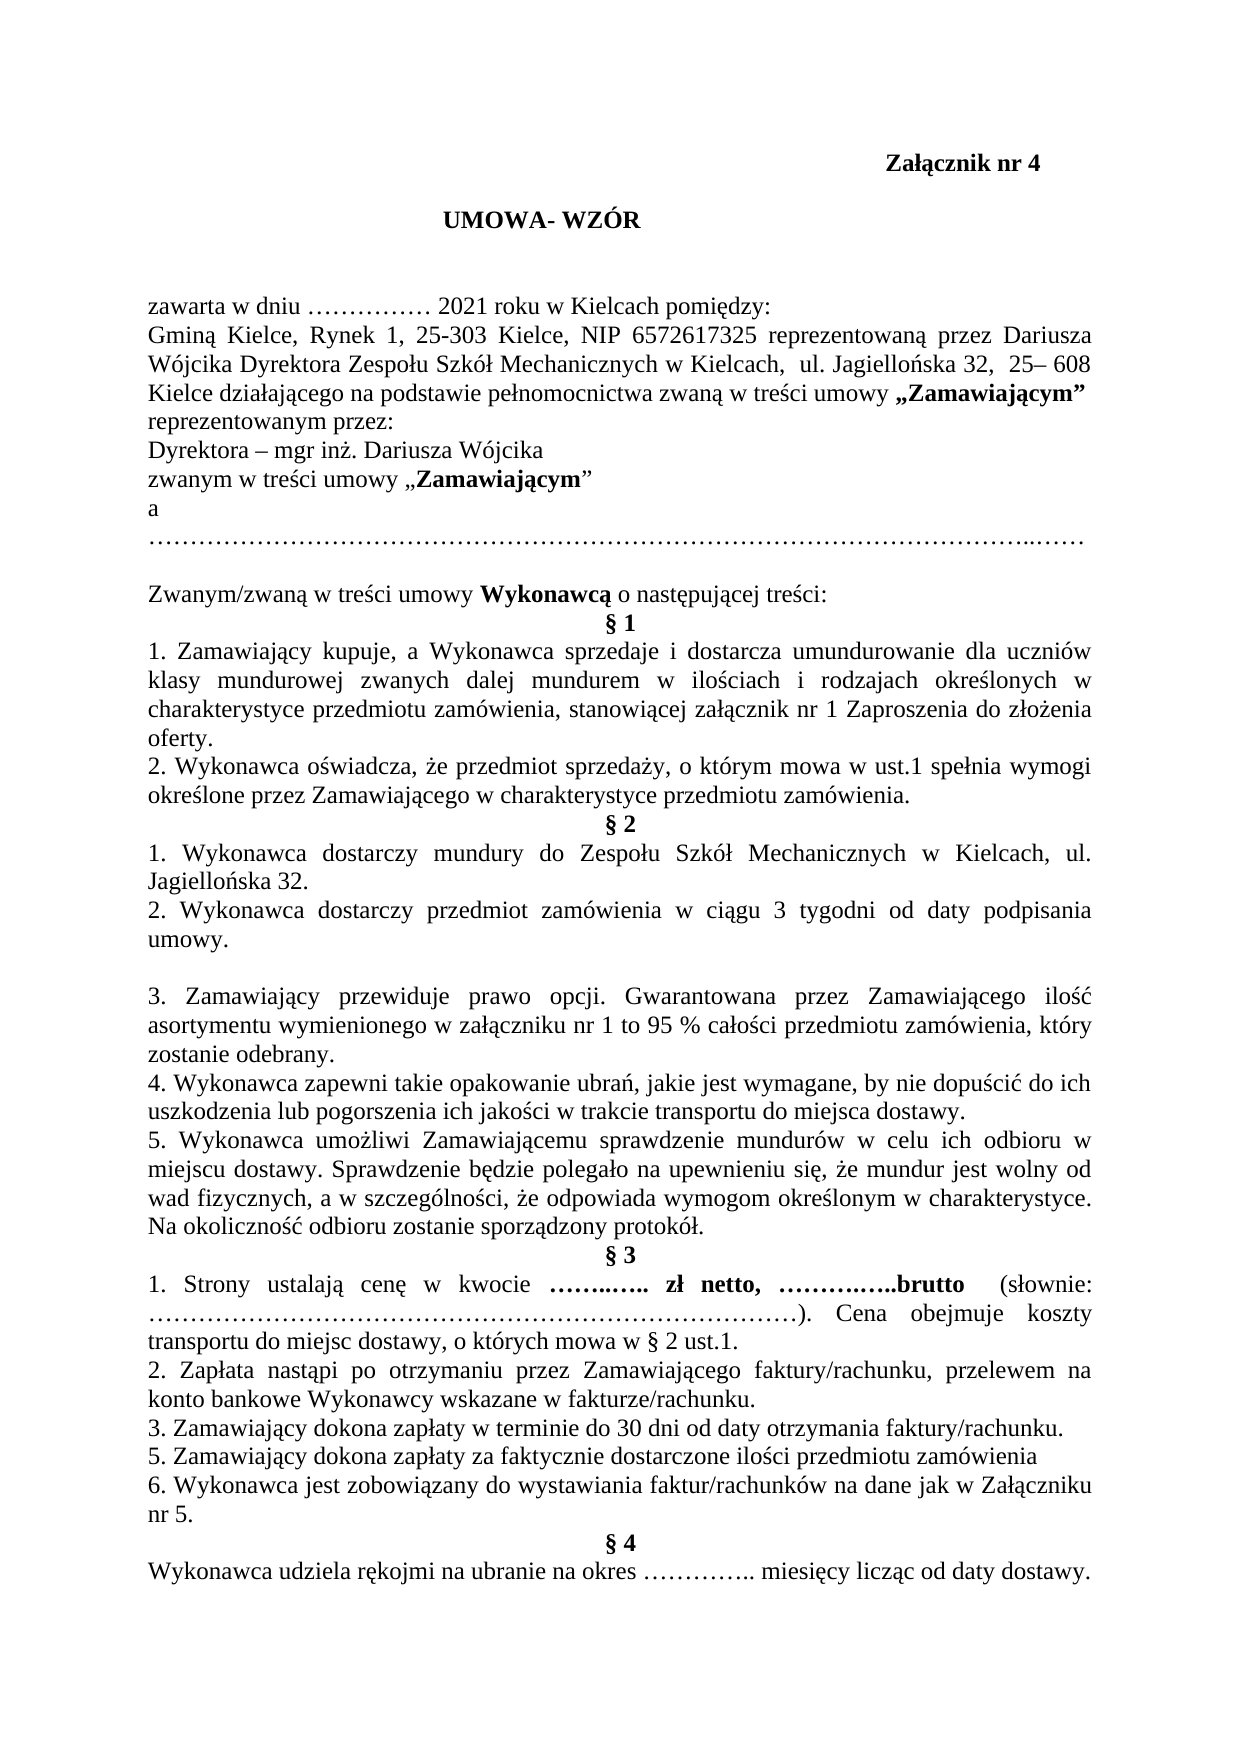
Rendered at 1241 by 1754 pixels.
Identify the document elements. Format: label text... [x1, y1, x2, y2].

text § 3 [148, 1240, 1093, 1269]
text zwanym w treści umowy „Zamawiającym” [148, 464, 1093, 493]
text Zwanym/zwaną w treści umowy Wykonawcą o następującej treści: [148, 579, 1093, 608]
text Załącznik nr 4 [811, 148, 1093, 176]
text 4. Wykonawca zapewni takie opakowanie ubrań, jakie jest wymagane, by nie dopuścić do ich uszkodzenia lub pogorszenia ich jakości w trakcie transportu do miejsca dostawy. [148, 1068, 1093, 1125]
text 2. Zapłata nastąpi po otrzymaniu przez Zamawiającego faktury/rachunku, przelewem na konto bankowe Wykonawcy wskazane w fakturze/rachunku. [148, 1355, 1093, 1413]
text zawarta w dniu …………… 2021 roku w Kielcach pomiędzy: [148, 291, 1093, 320]
text Wykonawca udziela rękojmi na ubranie na okres ………….. miesięcy licząc od daty dostawy. [148, 1556, 1093, 1585]
text ……………………………………………………………………………………………..…… [148, 521, 1093, 550]
text reprezentowanym przez: [148, 406, 1093, 435]
text 2. Wykonawca dostarczy przedmiot zamówienia w ciągu 3 tygodni od daty podpisania umowy. [148, 895, 1093, 953]
text 6. Wykonawca jest zobowiązany do wystawiania faktur/rachunków na dane jak w Załączniku nr 5. [148, 1470, 1093, 1528]
text Gminą Kielce, Rynek 1, 25-303 Kielce, NIP 6572617325 reprezentowaną przez Dariusza Wójcika Dyrektora Zespołu Szkół Mechanicznych w Kielcach, ul. Jagiellońska 32, 25– 608 Kielce działającego na podstawie pełnomocnictwa zwaną w treści umowy „Zamawiającym” [148, 320, 1093, 406]
text § 1 [148, 608, 1093, 636]
text UMOWA- WZÓR [369, 205, 1093, 234]
text 3. Zamawiający przewiduje prawo opcji. Gwarantowana przez Zamawiającego ilość asortymentu wymienionego w załączniku nr 1 to 95 % całości przedmiotu zamówienia, który zostanie odebrany. [148, 981, 1093, 1068]
text § 4 [148, 1528, 1093, 1556]
text 5. Wykonawca umożliwi Zamawiającemu sprawdzenie mundurów w celu ich odbioru w miejscu dostawy. Sprawdzenie będzie polegało na upewnieniu się, że mundur jest wolny od wad fizycznych, a w szczególności, że odpowiada wymogom określonym w charakterystyce. Na okoliczność odbioru zostanie sporządzony protokół. [148, 1125, 1093, 1240]
text a [148, 493, 1093, 521]
text 1. Strony ustalają cenę w kwocie ……..….. zł netto, ……….…..brutto (słownie: ……………………………………………………………………). Cena obejmuje koszty transportu do miejsc dostawy, o których mowa w § 2 ust.1. [148, 1269, 1093, 1355]
text 1. Zamawiający kupuje, a Wykonawca sprzedaje i dostarcza umundurowanie dla uczniów klasy mundurowej zwanych dalej mundurem w ilościach i rodzajach określonych w charakterystyce przedmiotu zamówienia, stanowiącej załącznik nr 1 Zaproszenia do złożenia oferty. [148, 636, 1093, 751]
text 1. Wykonawca dostarczy mundury do Zespołu Szkół Mechanicznych w Kielcach, ul. Jagiellońska 32. [148, 838, 1093, 895]
text Dyrektora – mgr inż. Dariusza Wójcika [148, 435, 1093, 464]
text 3. Zamawiający dokona zapłaty w terminie do 30 dni od daty otrzymania faktury/rachunku. [148, 1413, 1093, 1441]
text 2. Wykonawca oświadcza, że przedmiot sprzedaży, o którym mowa w ust.1 spełnia wymogi określone przez Zamawiającego w charakterystyce przedmiotu zamówienia. [148, 751, 1093, 809]
text 5. Zamawiający dokona zapłaty za faktycznie dostarczone ilości przedmiotu zamówienia [148, 1441, 1093, 1470]
text § 2 [148, 809, 1093, 838]
